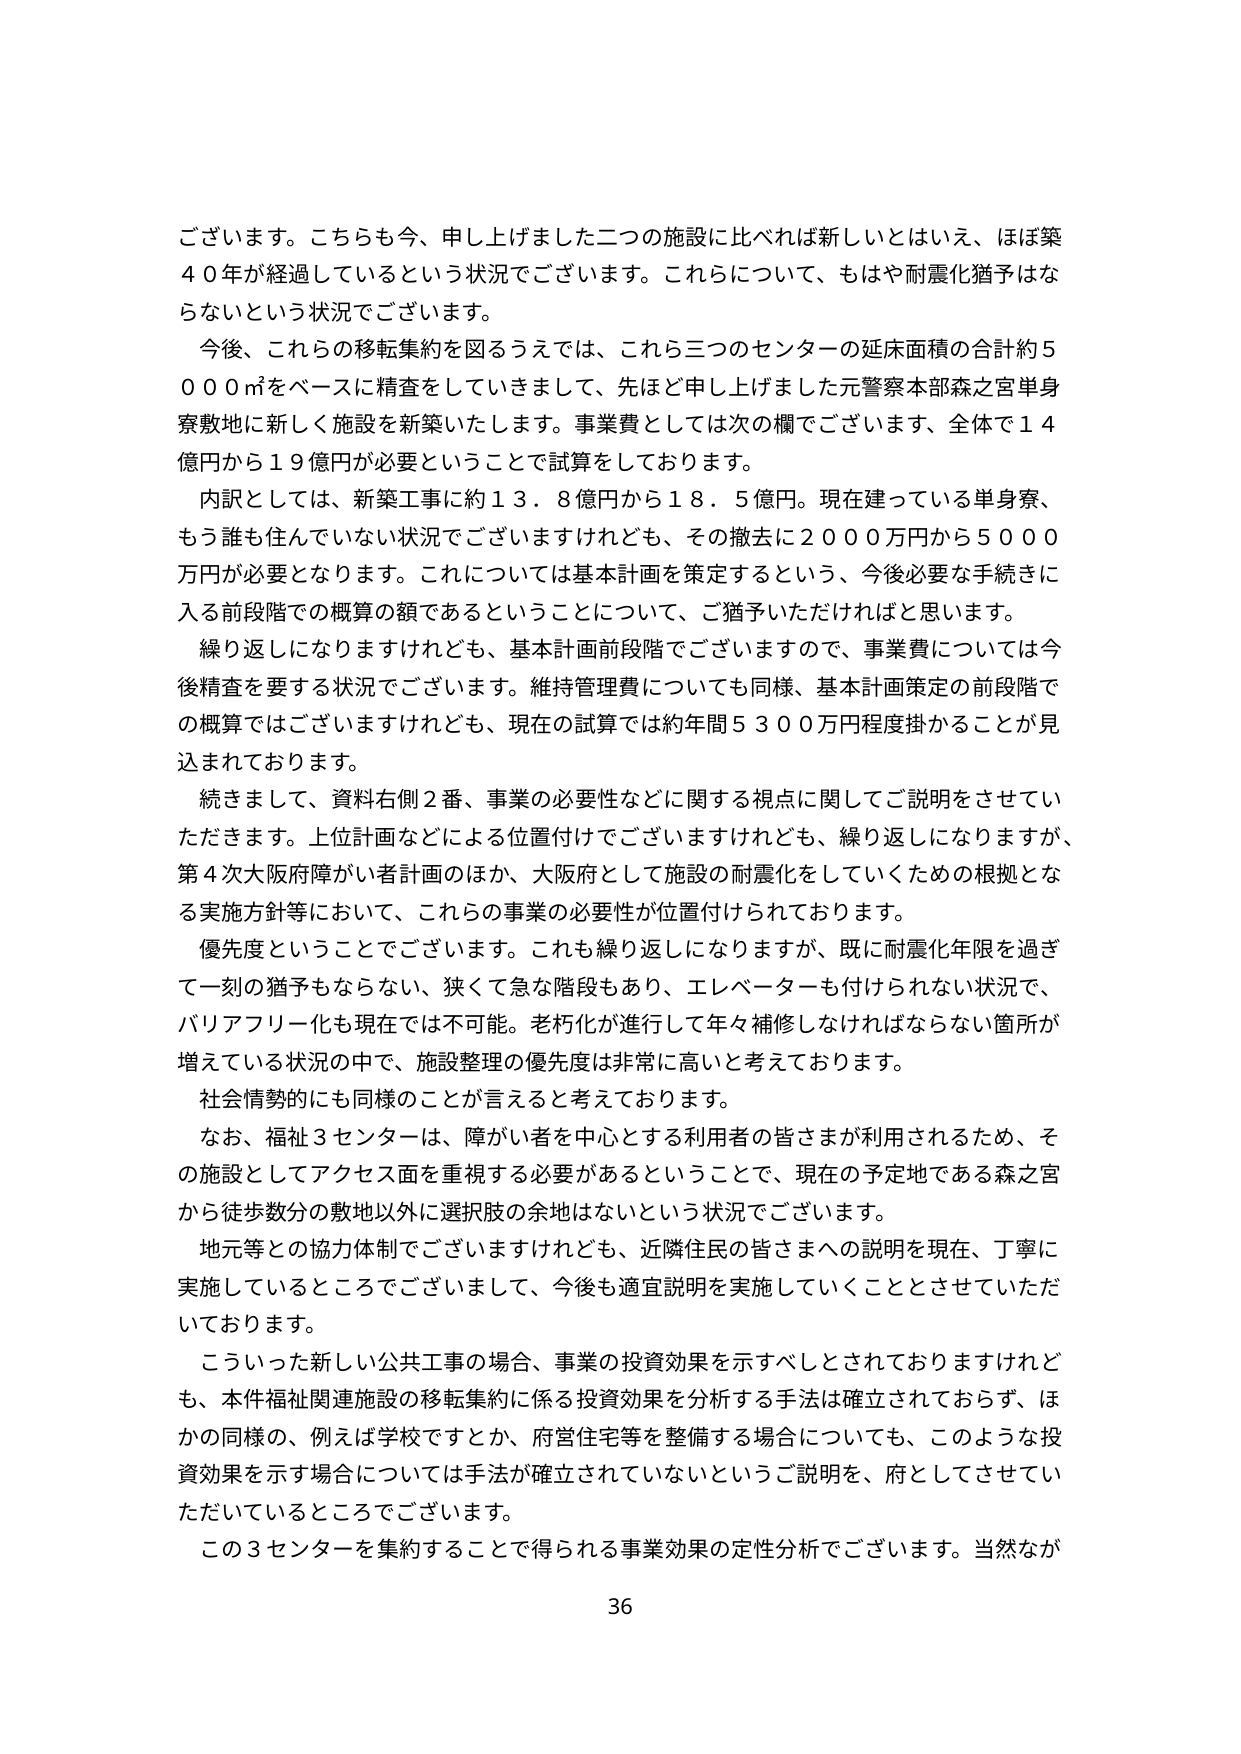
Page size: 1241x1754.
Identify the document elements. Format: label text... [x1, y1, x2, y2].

text こういった新しい公共工事の場合、事業の投資効果を示すべしとされておりますけれども、本件福祉関連施設の移転集約に係る投資効果を分析する手法は確立されておらず、ほかの同様の、例えば学校ですとか、府営住宅等を整備する場合についても、このような投資効果を示す場合については手法が確立されていないというご説明を、府としてさせていただいているところでございます。 [177, 1342, 1063, 1529]
text 優先度ということでございます。これも繰り返しになりますが、既に耐震化年限を過ぎて一刻の猶予もならない、狭くて急な階段もあり、エレベーターも付けられない状況で、バリアフリー化も現在では不可能。老朽化が進行して年々補修しなければならない箇所が増えている状況の中で、施設整理の優先度は非常に高いと考えております。 [177, 929, 1063, 1079]
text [177, 1529, 1063, 1567]
text 今後、これらの移転集約を図るうえでは、これら三つのセンターの延床面積の合計約５０００㎡をベースに精査をしていきまして、先ほど申し上げました元警察本部森之宮単身寮敷地に新しく施設を新築いたします。事業費としては次の欄でございます、全体で１４億円から１９億円が必要ということで試算をしております。 [177, 329, 1063, 479]
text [177, 217, 1063, 329]
text なお、福祉３センターは、障がい者を中心とする利用者の皆さまが利用されるため、その施設としてアクセス面を重視する必要があるということで、現在の予定地である森之宮から徒歩数分の敷地以外に選択肢の余地はないという状況でございます。 [177, 1117, 1063, 1229]
text 続きまして、資料右側２番、事業の必要性などに関する視点に関してご説明をさせていただきます。上位計画などによる位置付けでございますけれども、繰り返しになりますが、第４次大阪府障がい者計画のほか、大阪府として施設の耐震化をしていくための根拠となる実施方針等において、これらの事業の必要性が位置付けられております。 [177, 779, 1063, 929]
text 地元等との協力体制でございますけれども、近隣住民の皆さまへの説明を現在、丁寧に実施しているところでございまして、今後も適宜説明を実施していくこととさせていただいております。 [177, 1229, 1063, 1342]
text 内訳としては、新築工事に約１３．８億円から１８．５億円。現在建っている単身寮、もう誰も住んでいない状況でございますけれども、その撤去に２０００万円から５０００万円が必要となります。これについては基本計画を策定するという、今後必要な手続きに入る前段階での概算の額であるということについて、ご猶予いただければと思います。 [177, 479, 1063, 629]
text 社会情勢的にも同様のことが言えると考えております。 [177, 1079, 1063, 1117]
text 繰り返しになりますけれども、基本計画前段階でございますので、事業費については今後精査を要する状況でございます。維持管理費についても同様、基本計画策定の前段階での概算ではございますけれども、現在の試算では約年間５３００万円程度掛かることが見込まれております。 [177, 629, 1063, 779]
